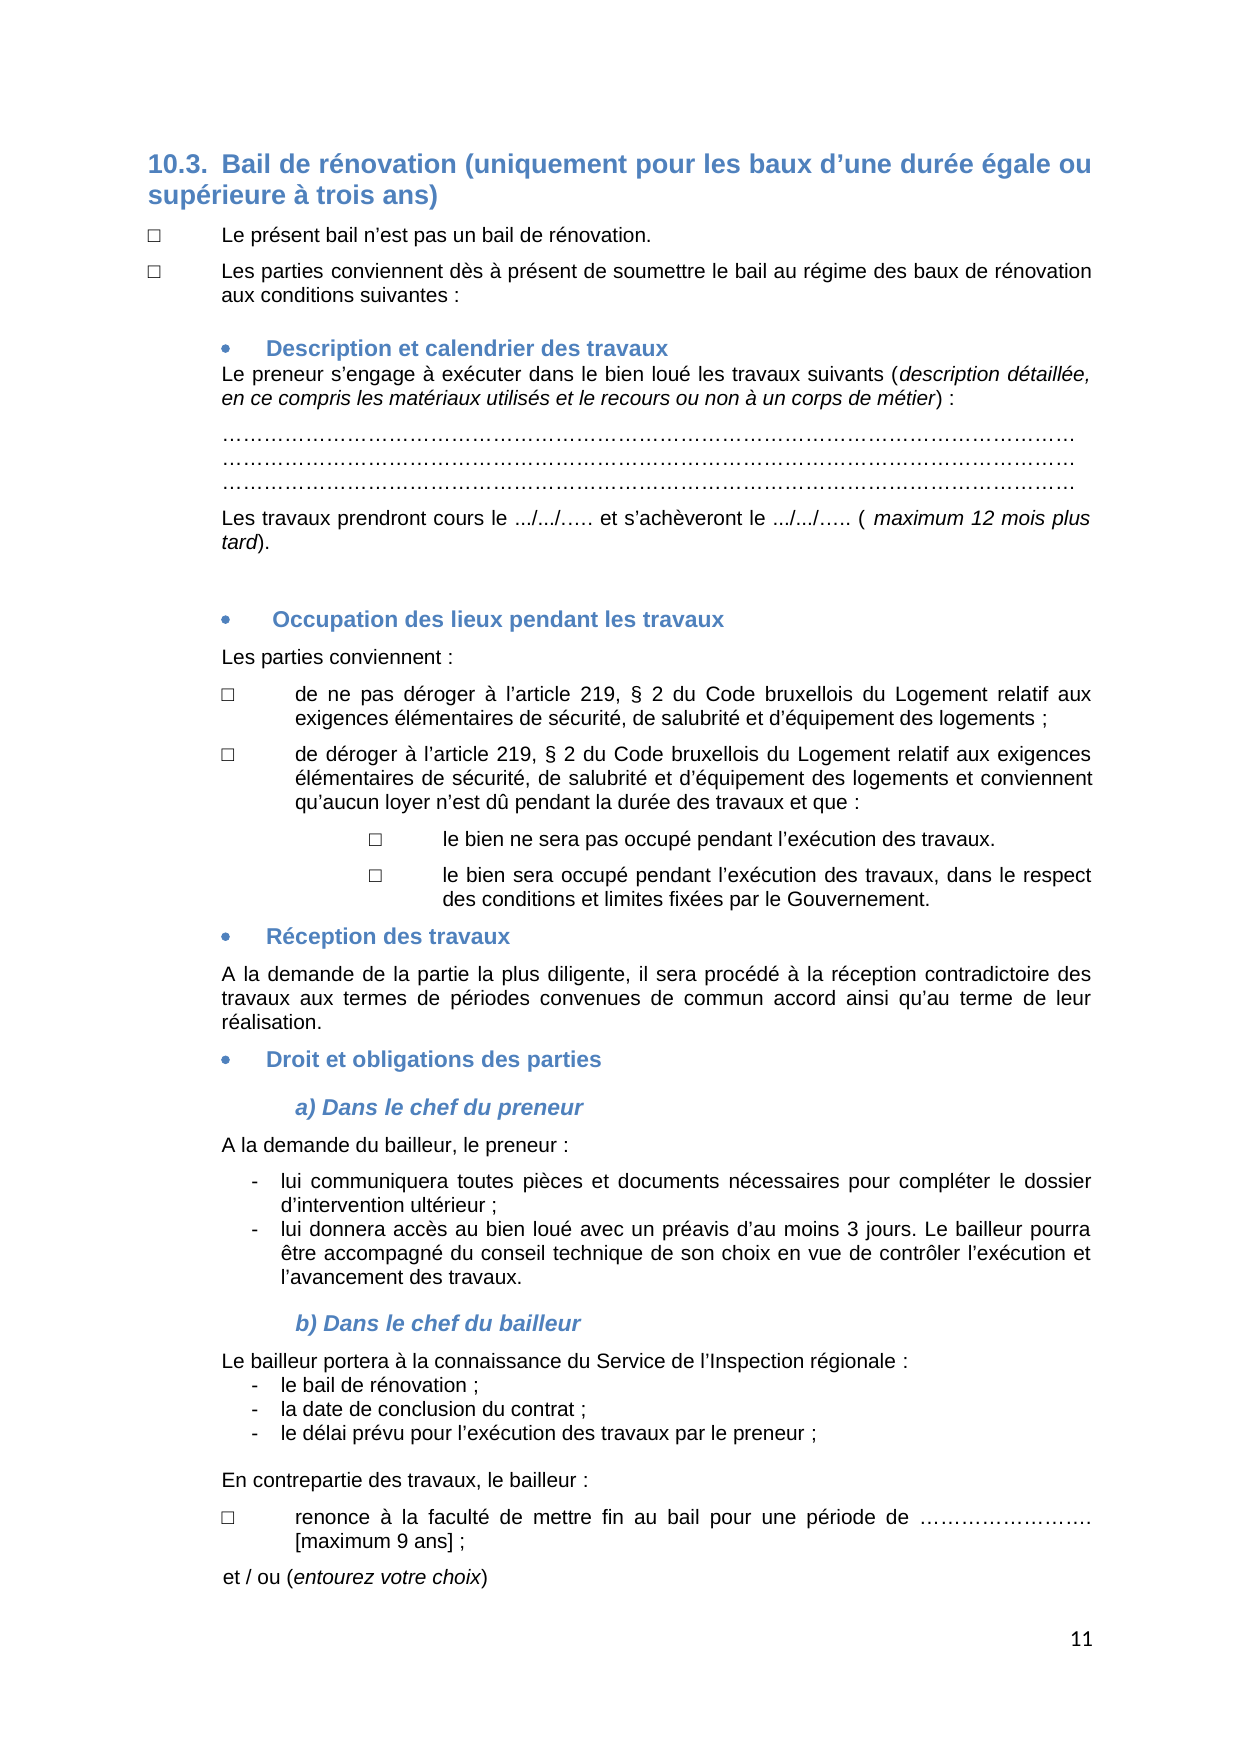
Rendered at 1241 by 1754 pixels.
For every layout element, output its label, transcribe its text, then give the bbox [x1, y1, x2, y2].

text □ de déroger à l’article 219, § 2 du Code bruxellois du Logement relatif aux exigences élémentaires de sécurité, de salubrité et d’équipement des logements et conviennent qu’aucun loyer n’est dû pendant la durée des travaux et que : [221, 742, 1093, 814]
subtitle Bail de rénovation (uniquement pour les baux d’une durée égale ou supérieure à trois ans) [148, 148, 1093, 210]
text Les parties conviennent : [148, 645, 1093, 669]
text □ Les parties conviennent dès à présent de soumettre le bail au régime des baux de rénovation aux conditions suivantes : [148, 259, 1093, 307]
list le délai prévu pour l’exécution des travaux par le preneur ; [251, 1420, 1093, 1444]
list lui donnera accès au bien loué avec un préavis d’au moins 3 jours. Le bailleur pourra être accompagné du conseil technique de son choix en vue de contrôler l’exécution et l’avancement des travaux. [251, 1217, 1093, 1289]
text A la demande du bailleur, le preneur : [148, 1132, 1093, 1156]
list Le bailleur portera à la connaissance du Service de l’Inspection régionale : [148, 1348, 1093, 1372]
text □ le bien sera occupé pendant l’exécution des travaux, dans le respect des conditions et limites fixées par le Gouvernement. [369, 863, 1093, 911]
subtitle Occupation des lieux pendant les travaux [221, 606, 1093, 633]
text □ le bien ne sera pas occupé pendant l’exécution des travaux. [148, 826, 1093, 850]
list lui communiquera toutes pièces et documents nécessaires pour compléter le dossier d’intervention ultérieur ; [251, 1169, 1093, 1217]
list le bail de rénovation ; [251, 1372, 1093, 1396]
list et / ou (entourez votre choix) [223, 1565, 1093, 1589]
text A la demande de la partie la plus diligente, il sera procédé à la réception contradictoire des travaux aux termes de périodes convenues de commun accord ainsi qu’au terme de leur réalisation. [221, 962, 1093, 1034]
text □ Le présent bail n’est pas un bail de rénovation. [148, 223, 1093, 247]
text Le preneur s’engage à exécuter dans le bien loué les travaux suivants (description détaillée, en ce compris les matériaux utilisés et le recours ou non à un corps de métier) : [221, 361, 1093, 409]
subtitle Réception des travaux [221, 923, 1093, 949]
text □ renonce à la faculté de mettre fin au bail pour une période de …………………….[maximum 9 ans] ; [221, 1505, 1093, 1553]
text ……………………………………………………………………………………………………………………………………………………………………………………………………………………………………………………………………………………………………………………………………… [221, 422, 1093, 494]
subtitle a) Dans le chef du preneur [148, 1094, 1093, 1120]
text Les travaux prendront cours le .../.../.…. et s’achèveront le .../.../….. ( maximum 12 mois plus tard). [221, 506, 1093, 554]
text □ de ne pas déroger à l’article 219, § 2 du Code bruxellois du Logement relatif aux exigences élémentaires de sécurité, de salubrité et d’équipement des logements ; [221, 682, 1093, 729]
subtitle Droit et obligations des parties [221, 1046, 1093, 1073]
subtitle Description et calendrier des travaux [221, 335, 1093, 361]
list En contrepartie des travaux, le bailleur : [148, 1468, 1093, 1492]
subtitle b) Dans le chef du bailleur [148, 1309, 1093, 1336]
list la date de conclusion du contrat ; [251, 1396, 1093, 1420]
